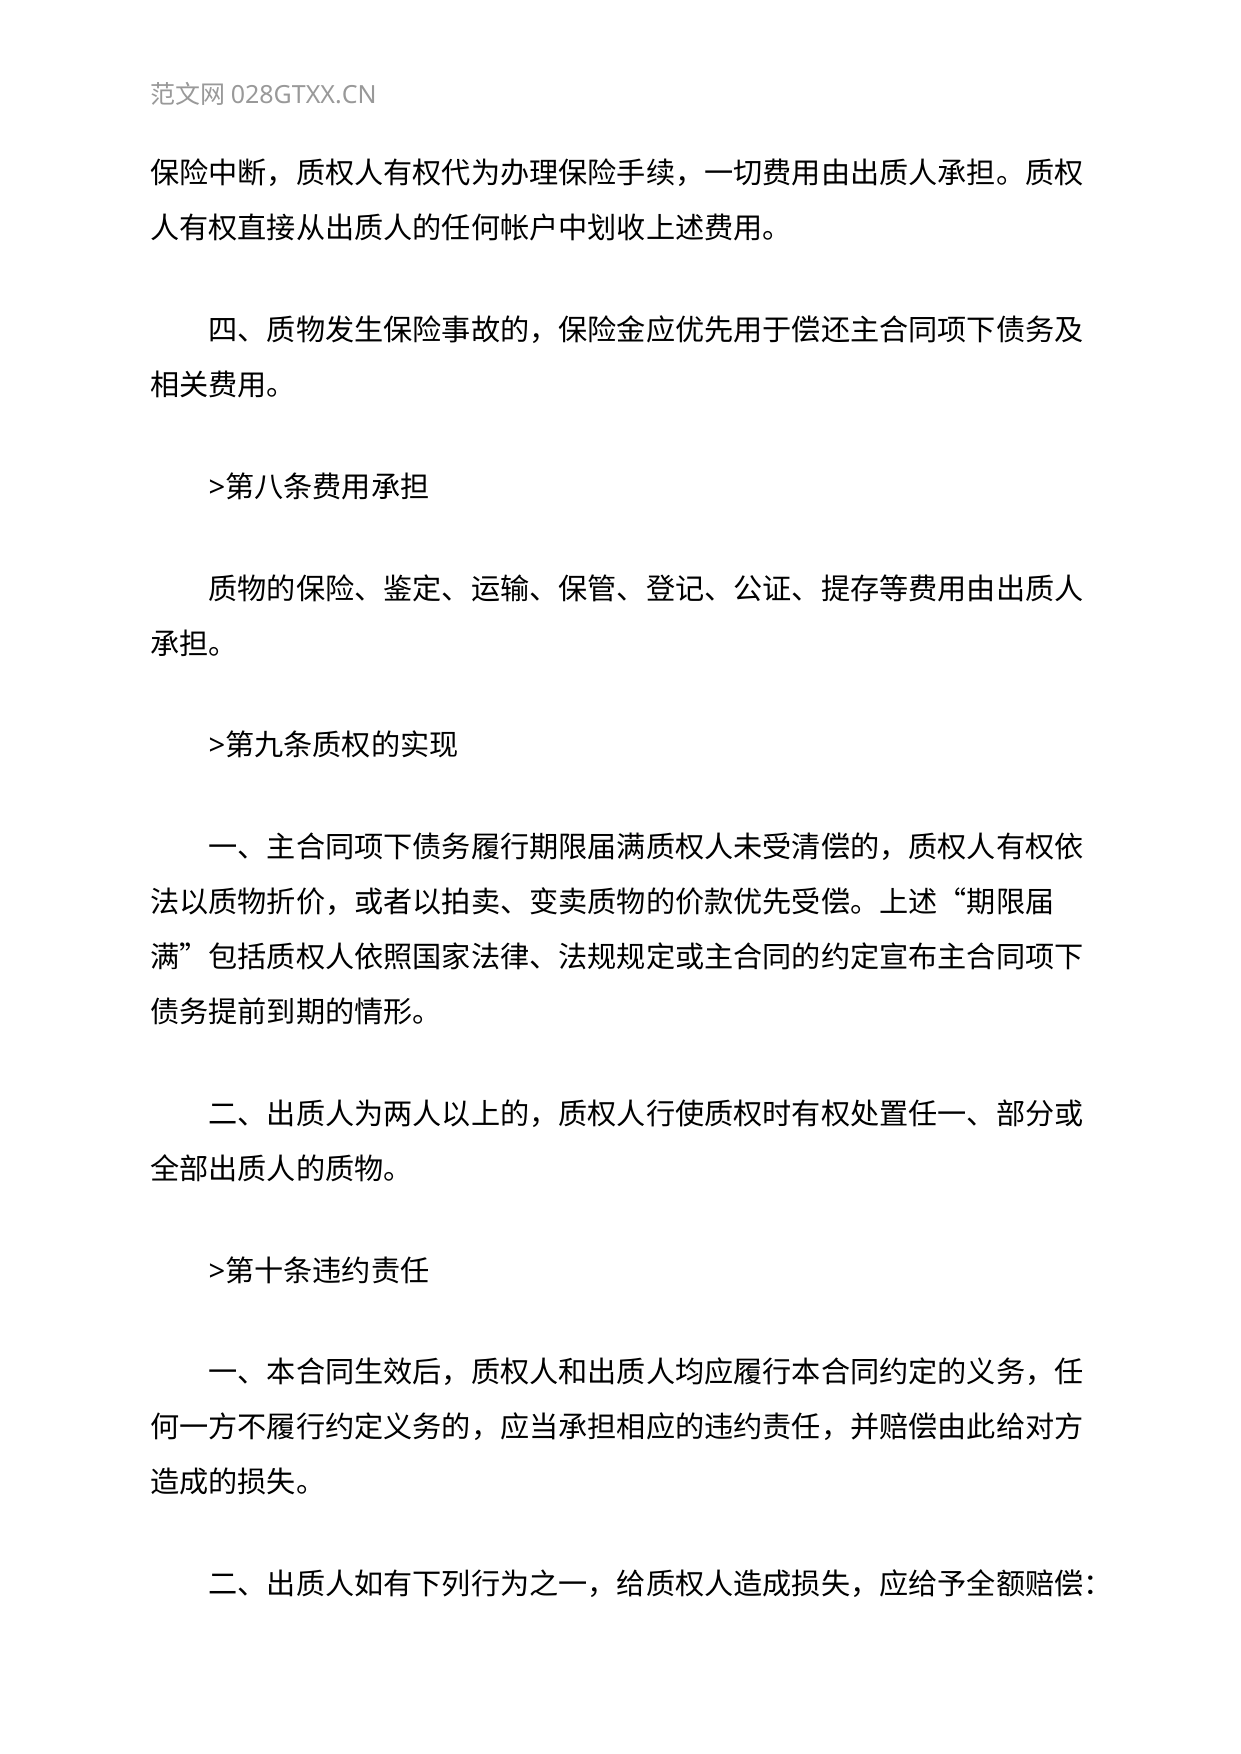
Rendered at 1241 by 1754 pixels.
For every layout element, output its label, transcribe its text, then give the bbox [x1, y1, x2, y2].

text 二、出质人如有下列行为之一，给质权人造成损失，应给予全额赔偿： [150, 1561, 1090, 1603]
text >第十条违约责任 [150, 1247, 1090, 1289]
text 四、质物发生保险事故的，保险金应优先用于偿还主合同项下债务及相关费用。 [150, 307, 1090, 404]
text >第九条质权的实现 [150, 722, 1090, 764]
text 一、主合同项下债务履行期限届满质权人未受清偿的，质权人有权依法以质物折价，或者以拍卖、变卖质物的价款优先受偿。上述“期限届满”包括质权人依照国家法律、法规规定或主合同的约定宣布主合同项下债务提前到期的情形。 [150, 824, 1090, 1031]
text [150, 150, 1090, 247]
text 质物的保险、鉴定、运输、保管、登记、公证、提存等费用由出质人承担。 [150, 565, 1090, 662]
text 二、出质人为两人以上的，质权人行使质权时有权处置任一、部分或全部出质人的质物。 [150, 1090, 1090, 1188]
text >第八条费用承担 [150, 463, 1090, 506]
text 一、本合同生效后，质权人和出质人均应履行本合同约定的义务，任何一方不履行约定义务的，应当承担相应的违约责任，并赔偿由此给对方造成的损失。 [150, 1349, 1090, 1501]
